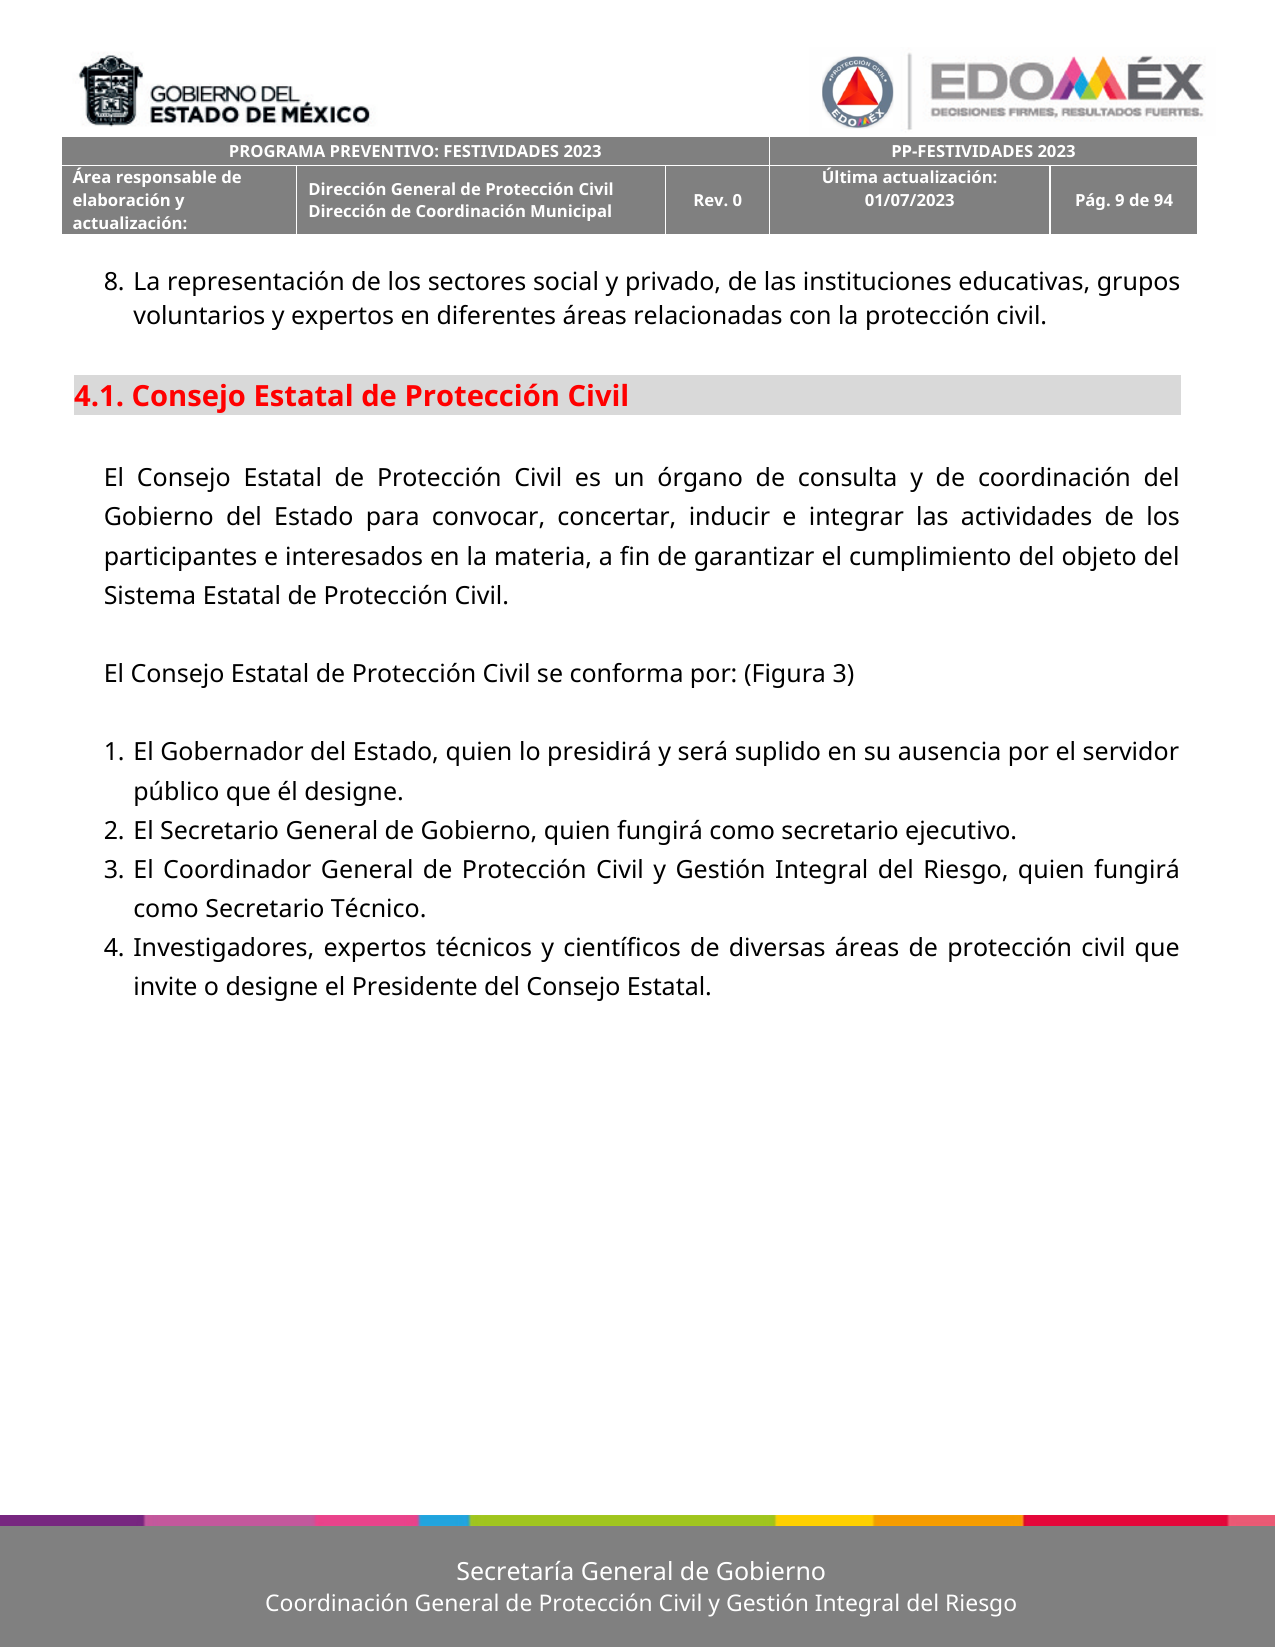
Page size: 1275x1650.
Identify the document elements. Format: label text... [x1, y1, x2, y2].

list El Secretario General de Gobierno, quien fungirá como secretario ejecutivo. [103, 812, 1181, 846]
list El Gobernador del Estado, quien lo presidirá y será suplido en su ausencia por el servidor público que él designe. [103, 734, 1181, 807]
picture [809, 47, 1217, 136]
text El Consejo Estatal de Protección Civil es un órgano de consulta y de coordinación del Gobierno del Estado para convocar, concertar, inducir e integrar las actividades de los participantes e interesados en la materia, a fin de garantizar el cumplimiento del objeto del Sistema Estatal de Protección Civil. [103, 460, 1181, 611]
picture [72, 47, 379, 136]
picture [0, 1515, 1275, 1526]
subtitle 4.1. Consejo Estatal de Protección Civil [74, 375, 1181, 415]
text El Consejo Estatal de Protección Civil se conforma por: (Figura 3) [103, 656, 1181, 690]
list El Coordinador General de Protección Civil y Gestión Integral del Riesgo, quien fungirá como Secretario Técnico. [103, 851, 1181, 925]
list La representación de los sectores social y privado, de las instituciones educativas, grupos voluntarios y expertos en diferentes áreas relacionadas con la protección civil. [103, 263, 1181, 332]
list Investigadores, expertos técnicos y científicos de diversas áreas de protección civil que invite o designe el Presidente del Consejo Estatal. [103, 930, 1181, 1003]
